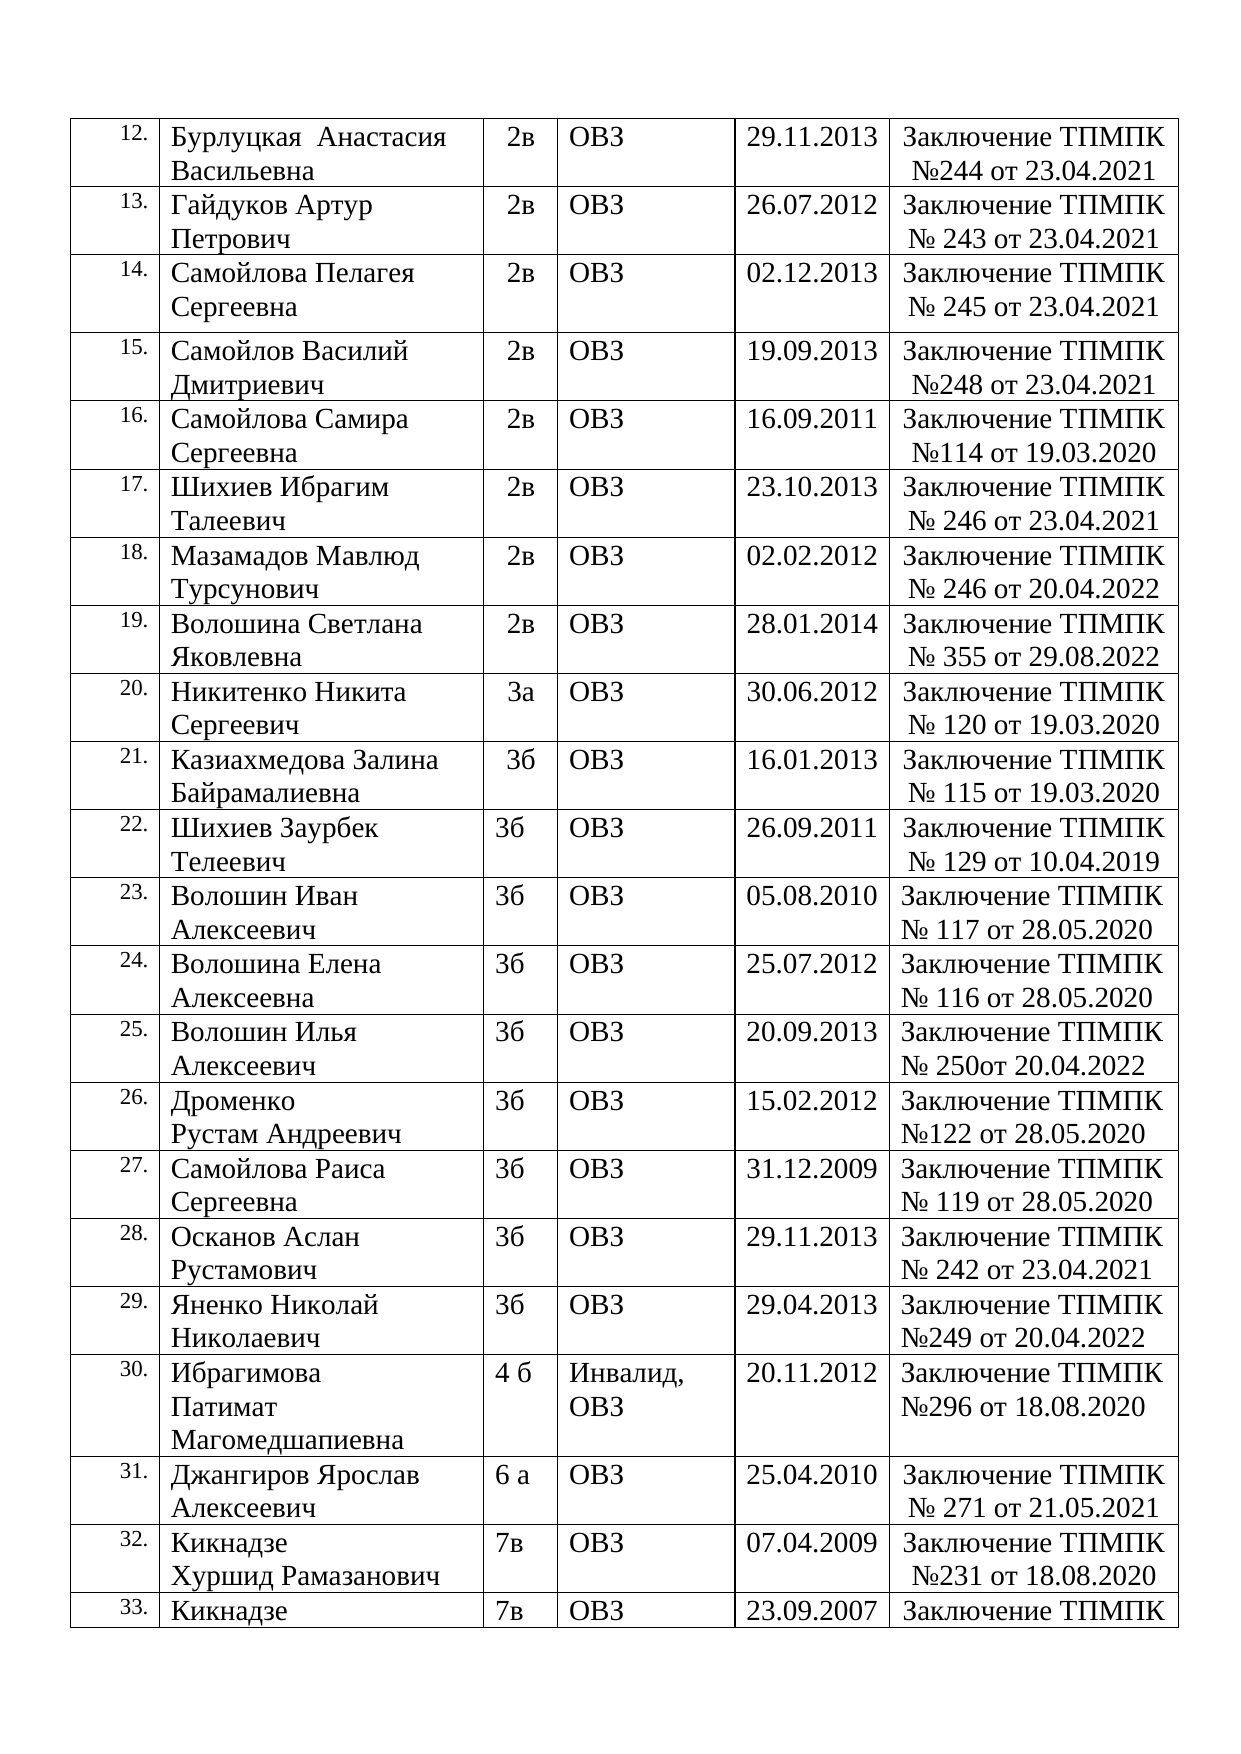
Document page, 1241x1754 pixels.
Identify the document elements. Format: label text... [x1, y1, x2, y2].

table_cell ОВЗ [558, 119, 734, 186]
table_cell Заключение ТПМПК № 250от 20.04.2022 [890, 1015, 1178, 1082]
table_cell 26.09.2011 [736, 810, 889, 877]
table_cell 4 б [484, 1355, 557, 1456]
table_cell 2в [484, 333, 557, 400]
table_cell ОВЗ [558, 1525, 734, 1592]
table_cell [71, 1083, 159, 1150]
table_cell 2в [484, 119, 557, 186]
table_cell ОВЗ [558, 946, 734, 1013]
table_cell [160, 1593, 483, 1627]
table_cell Заключение ТПМПК №296 от 18.08.2020 [890, 1355, 1178, 1456]
table_cell Кикнадзе Хуршид Рамазанович [160, 1525, 483, 1592]
table_cell Заключение ТПМПК №114 от 19.03.2020 [890, 401, 1178, 468]
table_cell 25.07.2012 [736, 946, 889, 1013]
table_cell Мазамадов Мавлюд Турсунович [160, 538, 483, 605]
table_cell Шихиев Заурбек Телеевич [160, 810, 483, 877]
table_cell ОВЗ [558, 674, 734, 741]
table_cell 3б [484, 1219, 557, 1286]
table_cell [71, 606, 159, 673]
table_cell 25.04.2010 [736, 1457, 889, 1524]
table_cell 7в [484, 1525, 557, 1592]
table_cell 19.09.2013 [736, 333, 889, 400]
table_cell 3б [484, 1151, 557, 1218]
table_cell ОВЗ [558, 1219, 734, 1286]
table_cell Заключение ТПМПК № 115 от 19.03.2020 [890, 742, 1178, 809]
table_cell [71, 1151, 159, 1218]
table_cell ОВЗ [558, 187, 734, 254]
table_cell ОВЗ [558, 470, 734, 537]
table_cell [71, 946, 159, 1013]
table_cell 28.01.2014 [736, 606, 889, 673]
table_cell ОВЗ [558, 1593, 734, 1627]
table_cell Волошин Илья Алексеевич [160, 1015, 483, 1082]
table_cell Заключение ТПМПК № 246 от 20.04.2022 [890, 538, 1178, 605]
table_cell 02.02.2012 [736, 538, 889, 605]
table_cell 3б [484, 810, 557, 877]
table_cell 07.04.2009 [736, 1525, 889, 1592]
table_cell Ибрагимова Патимат Магомедшапиевна [160, 1355, 483, 1456]
table_cell [71, 1457, 159, 1524]
table_cell [71, 1593, 159, 1627]
table_cell [71, 810, 159, 877]
table_cell Заключение ТПМПК № 246 от 23.04.2021 [890, 470, 1178, 537]
table_cell Самойлова Самира Сергеевна [160, 401, 483, 468]
table_cell Казиахмедова Залина Байрамалиевна [160, 742, 483, 809]
table_cell ОВЗ [558, 1015, 734, 1082]
table_cell Заключение ТПМПК № 243 от 23.04.2021 [890, 187, 1178, 254]
table_cell 7в [484, 1593, 557, 1627]
table_cell Заключение ТПМПК № 242 от 23.04.2021 [890, 1219, 1178, 1286]
table_cell Заключение ТПМПК № 119 от 28.05.2020 [890, 1151, 1178, 1218]
table_cell [71, 742, 159, 809]
table_cell [71, 1525, 159, 1592]
table_cell 3б [484, 742, 557, 809]
table_cell Заключение ТПМПК №249 от 20.04.2022 [890, 1287, 1178, 1354]
table_cell Волошина Елена Алексеевна [160, 946, 483, 1013]
table_cell 23.10.2013 [736, 470, 889, 537]
table_cell ОВЗ [558, 1287, 734, 1354]
table_cell 20.11.2012 [736, 1355, 889, 1456]
table_cell Заключение ТПМПК № 129 от 10.04.2019 [890, 810, 1178, 877]
table_cell Заключение ТПМПК № 245 от 23.04.2021 [890, 255, 1178, 332]
table_cell Бурлуцкая Анастасия Васильевна [160, 119, 483, 186]
table_cell [71, 1287, 159, 1354]
table_cell ОВЗ [558, 401, 734, 468]
table_cell 3б [484, 878, 557, 945]
table_cell 05.08.2010 [736, 878, 889, 945]
table_cell 02.12.2013 [736, 255, 889, 332]
table_cell Никитенко Никита Сергеевич [160, 674, 483, 741]
table_cell Заключение ТПМПК № 120 от 19.03.2020 [890, 674, 1178, 741]
table_cell ОВЗ [558, 810, 734, 877]
table_cell 29.11.2013 [736, 119, 889, 186]
table_cell ОВЗ [558, 333, 734, 400]
table_cell ОВЗ [558, 255, 734, 332]
table_cell [71, 333, 159, 400]
table_cell ОВЗ [558, 1151, 734, 1218]
table_cell Осканов Аслан Рустамович [160, 1219, 483, 1286]
table_cell 15.02.2012 [736, 1083, 889, 1150]
table_cell [71, 119, 159, 186]
table_cell Джангиров Ярослав Алексеевич [160, 1457, 483, 1524]
table_cell 29.11.2013 [736, 1219, 889, 1286]
table_cell 3а [484, 674, 557, 741]
table_cell 2в [484, 401, 557, 468]
table_cell 3б [484, 1015, 557, 1082]
table_cell Заключение ТПМПК № 116 от 28.05.2020 [890, 946, 1178, 1013]
table_cell Волошина Светлана Яковлевна [160, 606, 483, 673]
table_cell 26.07.2012 [736, 187, 889, 254]
table_cell 23.09.2007 [736, 1593, 889, 1627]
table_cell [71, 470, 159, 537]
table_cell Заключение ТПМПК №248 от 23.04.2021 [890, 333, 1178, 400]
table_cell 2в [484, 470, 557, 537]
table_cell [71, 1015, 159, 1082]
table_cell Гайдуков Артур Петрович [160, 187, 483, 254]
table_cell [890, 1593, 1178, 1627]
table_cell 20.09.2013 [736, 1015, 889, 1082]
table_cell Заключение ТПМПК №231 от 18.08.2020 [890, 1525, 1178, 1592]
table_cell Волошин Иван Алексеевич [160, 878, 483, 945]
table_cell [71, 878, 159, 945]
table_cell Заключение ТПМПК № 355 от 29.08.2022 [890, 606, 1178, 673]
table_cell 3б [484, 1083, 557, 1150]
table_cell [71, 1355, 159, 1456]
table_cell Дроменко Рустам Андреевич [160, 1083, 483, 1150]
table_cell 16.09.2011 [736, 401, 889, 468]
table_cell Заключение ТПМПК № 271 от 21.05.2021 [890, 1457, 1178, 1524]
table_cell Яненко Николай Николаевич [160, 1287, 483, 1354]
table_cell Шихиев Ибрагим Талеевич [160, 470, 483, 537]
table_cell ОВЗ [558, 1083, 734, 1150]
table_cell 2в [484, 187, 557, 254]
table_cell 3б [484, 1287, 557, 1354]
table_cell 2в [484, 606, 557, 673]
table_cell Заключение ТПМПК №244 от 23.04.2021 [890, 119, 1178, 186]
table_cell Самойлова Пелагея Сергеевна [160, 255, 483, 332]
table_cell [71, 187, 159, 254]
table_cell 6 а [484, 1457, 557, 1524]
table_cell ОВЗ [558, 878, 734, 945]
table_cell ОВЗ [558, 1457, 734, 1524]
table_cell [71, 1219, 159, 1286]
table_cell ОВЗ [558, 742, 734, 809]
table_cell 2в [484, 255, 557, 332]
table_cell 2в [484, 538, 557, 605]
table_cell Заключение ТПМПК № 117 от 28.05.2020 [890, 878, 1178, 945]
table_cell Инвалид, ОВЗ [558, 1355, 734, 1456]
table_cell [71, 674, 159, 741]
table_cell ОВЗ [558, 606, 734, 673]
table_cell 16.01.2013 [736, 742, 889, 809]
table_cell Заключение ТПМПК №122 от 28.05.2020 [890, 1083, 1178, 1150]
table_cell Самойлов Василий Дмитриевич [160, 333, 483, 400]
table_cell [71, 255, 159, 332]
table_cell ОВЗ [558, 538, 734, 605]
table_cell 31.12.2009 [736, 1151, 889, 1218]
table_cell [71, 401, 159, 468]
table_cell 3б [484, 946, 557, 1013]
table_cell [71, 538, 159, 605]
table_cell Самойлова Раиса Сергеевна [160, 1151, 483, 1218]
table_cell 30.06.2012 [736, 674, 889, 741]
table_cell 29.04.2013 [736, 1287, 889, 1354]
